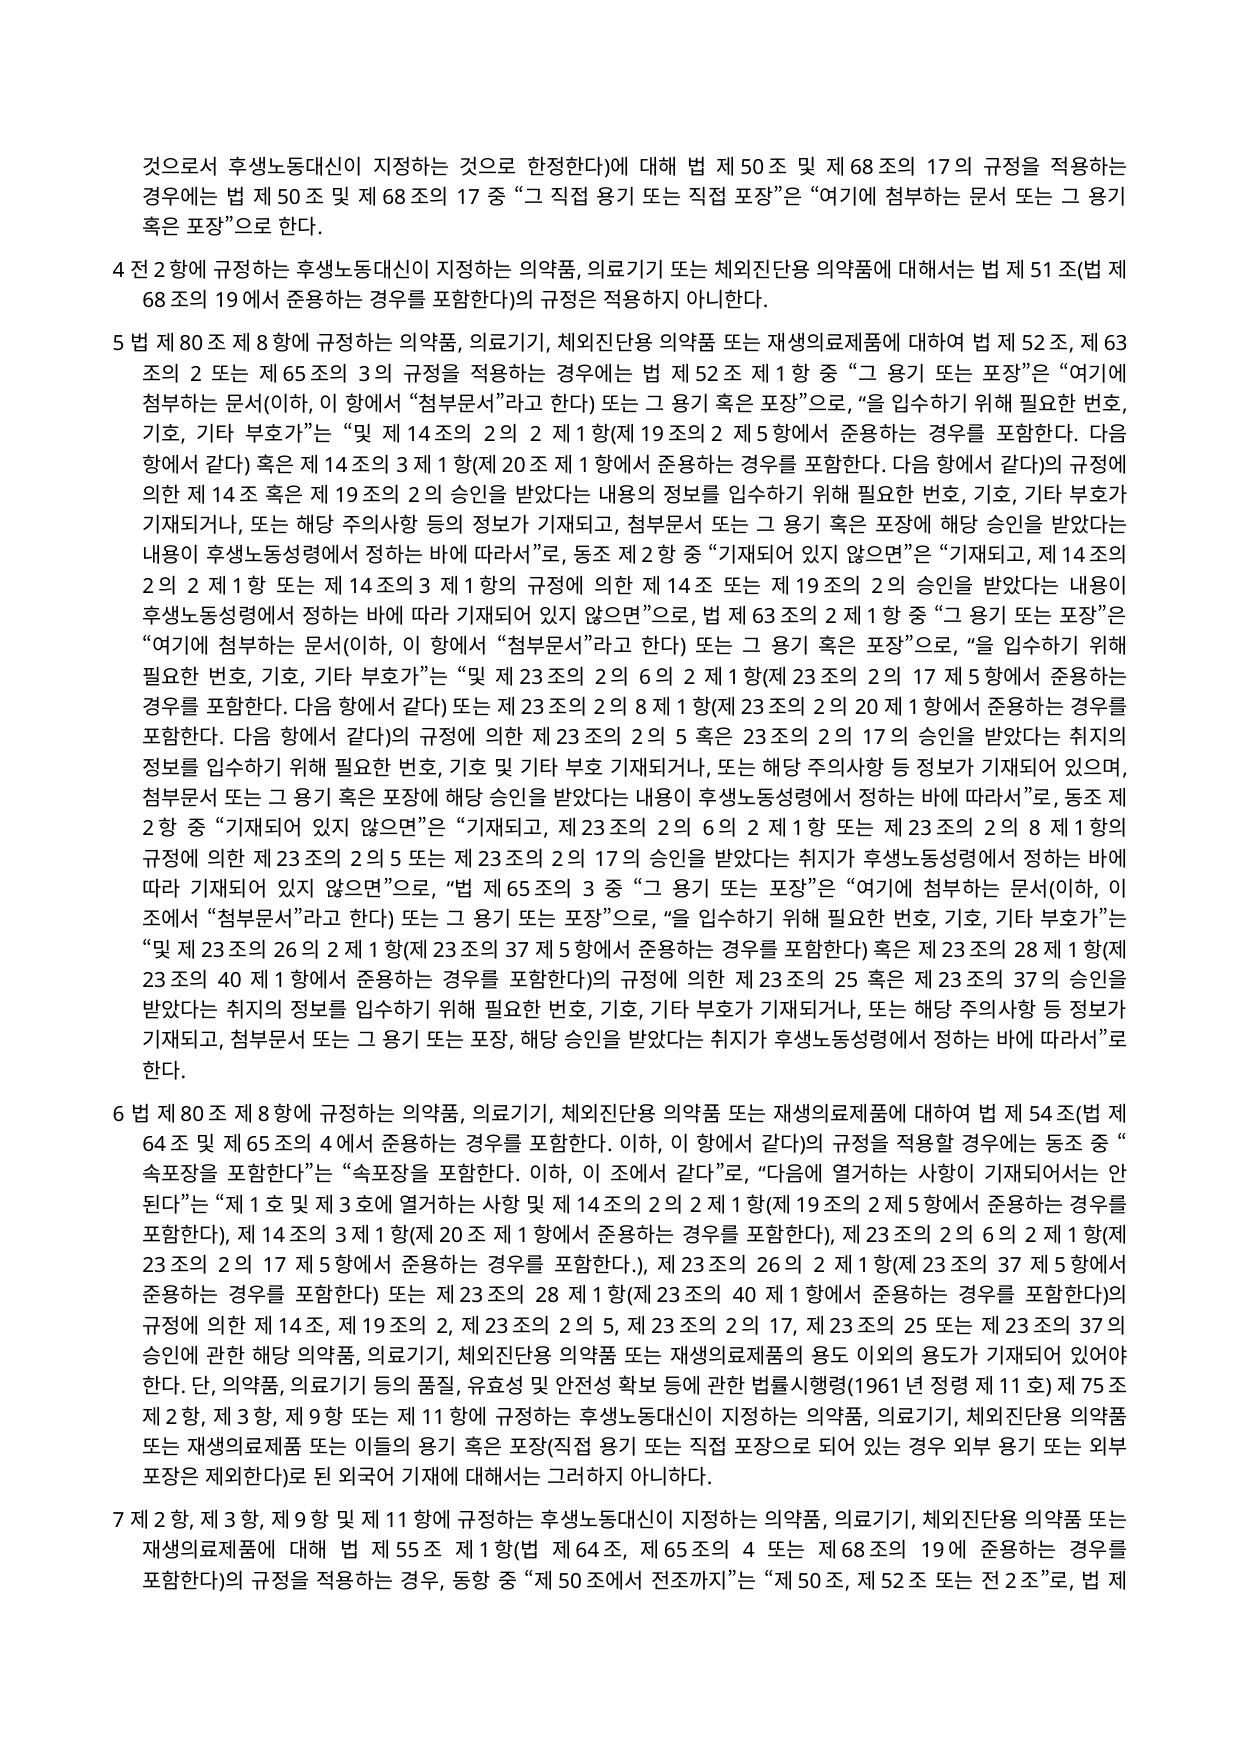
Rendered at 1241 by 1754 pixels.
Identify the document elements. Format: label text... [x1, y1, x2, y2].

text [112, 1503, 1128, 1594]
text 6 법 제80조 제8항에 규정하는 의약품, 의료기기, 체외진단용 의약품 또는 재생의료제품에 대하여 법 제54조(법 제64조 및 제65조의 4에서 준용하는 경우를 포함한다. 이하, 이 항에서 같다)의 규정을 적용할 경우에는 동조 중 “속포장을 포함한다”는 “속포장을 포함한다. 이하, 이 조에서 같다”로, “다음에 열거하는 사항이 기재되어서는 안 된다”는 “제1호 및 제3호에 열거하는 사항 및 제14조의 2의 2 제1항(제19조의 2제5항에서 준용하는 경우를 포함한다), 제14조의 3제1항(제20조 제1항에서 준용하는 경우를 포함한다), 제23조의 2의 6의 2 제1항(제23조의 2의 17 제5항에서 준용하는 경우를 포함한다.), 제23조의 26의 2 제1항(제23조의 37 제5항에서 준용하는 경우를 포함한다) 또는 제23조의 28 제1항(제23조의 40 제1항에서 준용하는 경우를 포함한다)의 규정에 의한 제14조, 제19조의 2, 제23조의 2의 5, 제23조의 2의 17, 제23조의 25 또는 제23조의 37의 승인에 관한 해당 의약품, 의료기기, 체외진단용 의약품 또는 재생의료제품의 용도 이외의 용도가 기재되어 있어야 한다. 단, 의약품, 의료기기 등의 품질, 유효성 및 안전성 확보 등에 관한 법률시행령(1961년 정령 제11호) 제75조 제2항, 제3항, 제9항 또는 제11항에 규정하는 후생노동대신이 지정하는 의약품, 의료기기, 체외진단용 의약품 또는 재생의료제품 또는 이들의 용기 혹은 포장(직접 용기 또는 직접 포장으로 되어 있는 경우 외부 용기 또는 외부 포장은 제외한다)로 된 외국어 기재에 대해서는 그러하지 아니하다. [112, 1097, 1128, 1491]
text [112, 150, 1128, 241]
text 4 전2항에 규정하는 후생노동대신이 지정하는 의약품, 의료기기 또는 체외진단용 의약품에 대해서는 법 제51조(법 제68조의 19에서 준용하는 경우를 포함한다)의 규정은 적용하지 아니한다. [112, 253, 1128, 314]
text 5 법 제80조 제8항에 규정하는 의약품, 의료기기, 체외진단용 의약품 또는 재생의료제품에 대하여 법 제52조, 제63조의 2 또는 제65조의 3의 규정을 적용하는 경우에는 법 제52조 제1항 중 “그 용기 또는 포장”은 “여기에 첨부하는 문서(이하, 이 항에서 “첨부문서”라고 한다) 또는 그 용기 혹은 포장”으로, “을 입수하기 위해 필요한 번호, 기호, 기타 부호가”는 “및 제14조의 2의 2 제1항(제19조의2 제5항에서 준용하는 경우를 포함한다. 다음 항에서 같다) 혹은 제14조의 3 제1항(제20조 제1항에서 준용하는 경우를 포함한다. 다음 항에서 같다)의 규정에 의한 제14조 혹은 제19조의 2의 승인을 받았다는 내용의 정보를 입수하기 위해 필요한 번호, 기호, 기타 부호가 기재되거나, 또는 해당 주의사항 등의 정보가 기재되고, 첨부문서 또는 그 용기 혹은 포장에 해당 승인을 받았다는 내용이 후생노동성령에서 정하는 바에 따라서”로, 동조 제2항 중 “기재되어 있지 않으면”은 “기재되고, 제14조의 2의 2 제1항 또는 제14조의3 제1항의 규정에 의한 제14조 또는 제19조의 2의 승인을 받았다는 내용이 후생노동성령에서 정하는 바에 따라 기재되어 있지 않으면”으로, 법 제63조의 2 제1항 중 “그 용기 또는 포장”은 “여기에 첨부하는 문서(이하, 이 항에서 “첨부문서”라고 한다) 또는 그 용기 혹은 포장”으로, “을 입수하기 위해 필요한 번호, 기호, 기타 부호가”는 “및 제23조의 2의 6의 2 제1항(제23조의 2의 17 제5항에서 준용하는 경우를 포함한다. 다음 항에서 같다) 또는 제23조의 2의 8 제1항(제23조의 2의 20 제1항에서 준용하는 경우를 포함한다. 다음 항에서 같다)의 규정에 의한 제23조의 2의 5 혹은 23조의 2의 17의 승인을 받았다는 취지의 정보를 입수하기 위해 필요한 번호, 기호 및 기타 부호 기재되거나, 또는 해당 주의사항 등 정보가 기재되어 있으며, 첨부문서 또는 그 용기 혹은 포장에 해당 승인을 받았다는 내용이 후생노동성령에서 정하는 바에 따라서”로, 동조 제2항 중 “기재되어 있지 않으면”은 “기재되고, 제23조의 2의 6의 2 제1항 또는 제23조의 2의 8 제1항의 규정에 의한 제23조의 2의5 또는 제23조의 2의 17의 승인을 받았다는 취지가 후생노동성령에서 정하는 바에 따라 기재되어 있지 않으면”으로, “법 제65조의 3 중 “그 용기 또는 포장”은 “여기에 첨부하는 문서(이하, 이 조에서 “첨부문서”라고 한다) 또는 그 용기 또는 포장”으로, “을 입수하기 위해 필요한 번호, 기호, 기타 부호가”는 “및 제23조의 26의 2 제1항(제23조의 37 제5항에서 준용하는 경우를 포함한다) 혹은 제23조의 28 제1항(제23조의 40 제1항에서 준용하는 경우를 포함한다)의 규정에 의한 제23조의 25 혹은 제23조의 37의 승인을 받았다는 취지의 정보를 입수하기 위해 필요한 번호, 기호, 기타 부호가 기재되거나, 또는 해당 주의사항 등 정보가 기재되고, 첨부문서 또는 그 용기 또는 포장, 해당 승인을 받았다는 취지가 후생노동성령에서 정하는 바에 따라서”로 한다. [112, 327, 1128, 1084]
